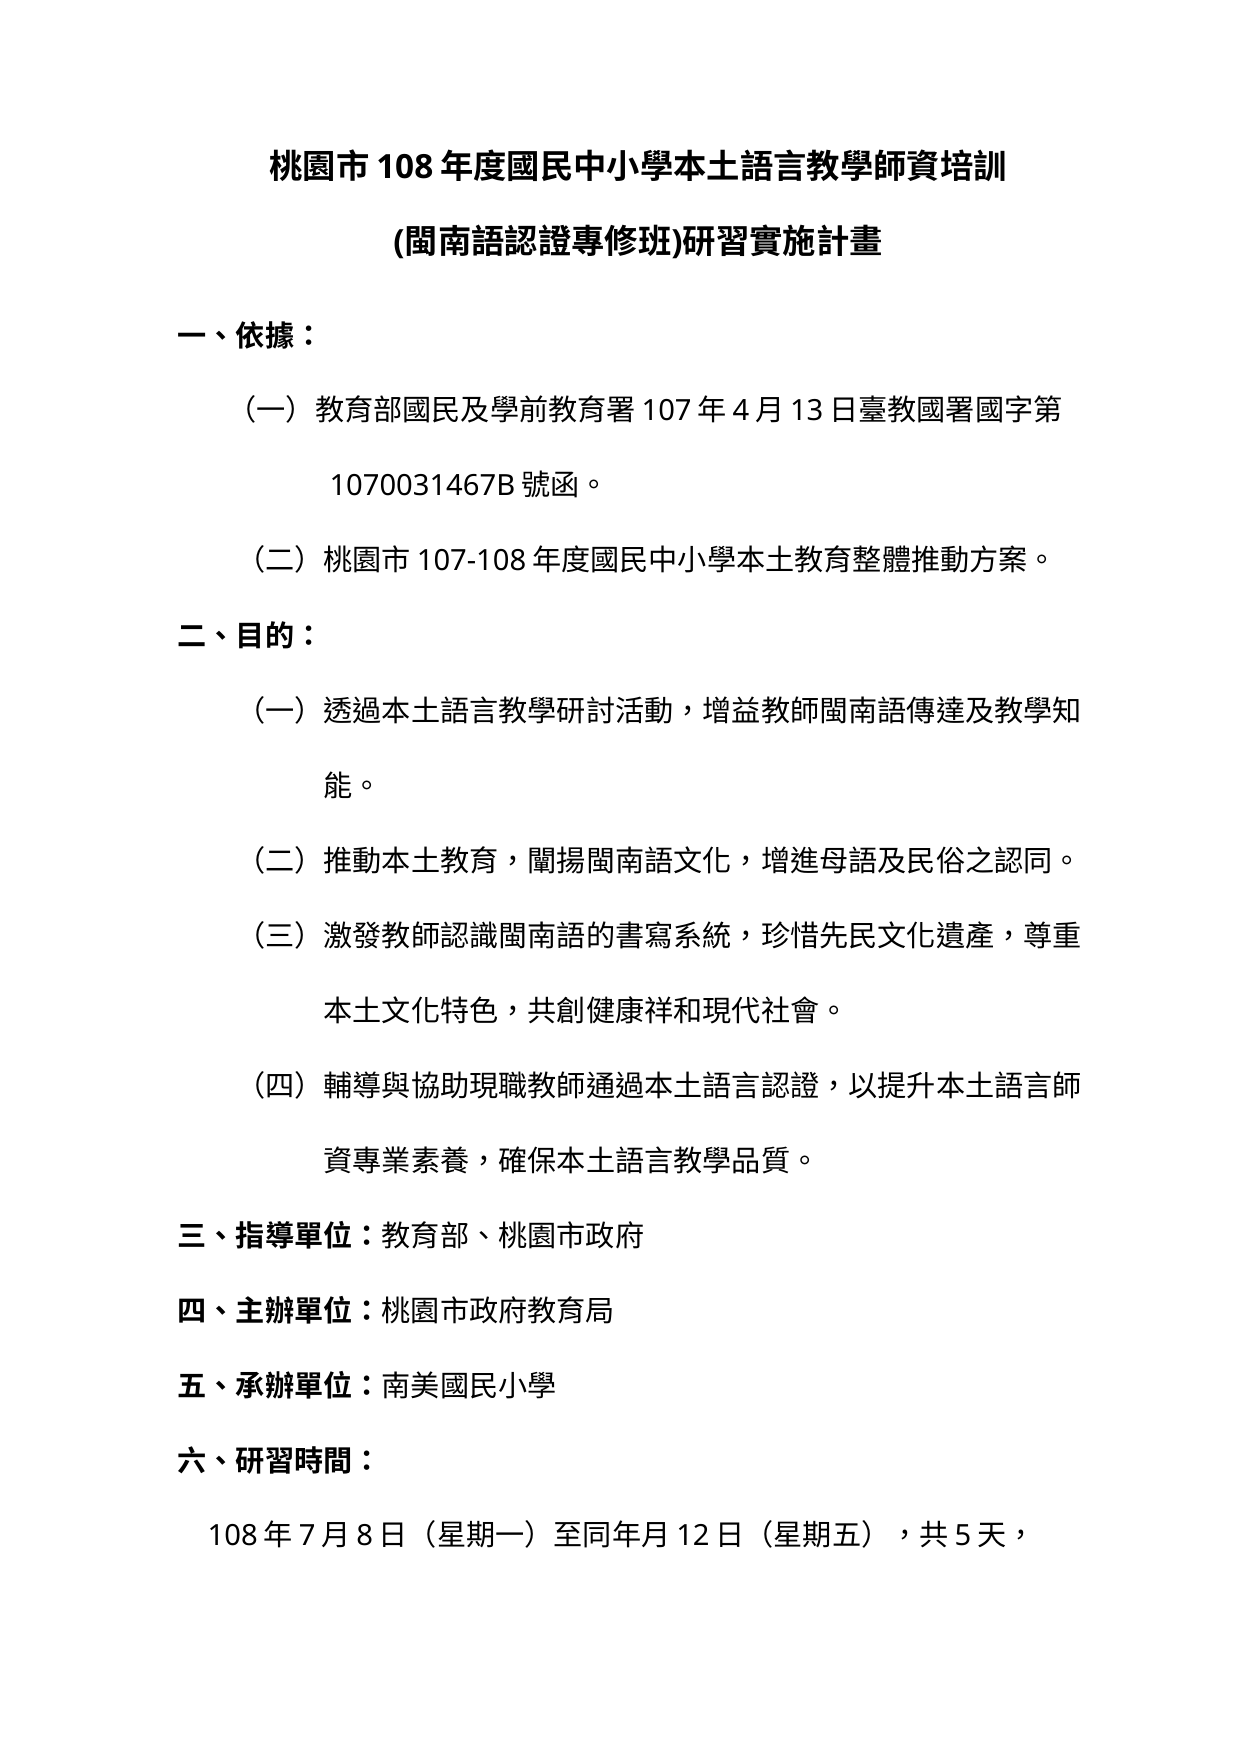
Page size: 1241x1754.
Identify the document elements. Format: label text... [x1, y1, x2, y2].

text （一）教育部國民及學前教育署107年4月13日臺教國署國字第1070031467B號函。 [227, 371, 1098, 521]
text （四）輔導與協助現職教師通過本土語言認證，以提升本土語言師資專業素養，確保本土語言教學品質。 [236, 1046, 1098, 1196]
text （三）激發教師認識閩南語的書寫系統，珍惜先民文化遺產，尊重本土文化特色，共創健康祥和現代社會。 [236, 896, 1098, 1046]
text (閩南語認證專修班)研習實施計畫 [177, 202, 1098, 277]
text 五、承辦單位：南美國民小學 [177, 1346, 1098, 1421]
text 三、指導單位：教育部、桃園市政府 [177, 1196, 1098, 1271]
text （二）桃園市107-108年度國民中小學本土教育整體推動方案。 [236, 521, 1098, 596]
text 六、研習時間： [177, 1421, 1098, 1496]
text 108年7月8日（星期一）至同年月12日（星期五），共5天， [177, 1496, 1098, 1571]
text 二、目的： [177, 596, 1098, 671]
text （二）推動本土教育，闡揚閩南語文化，增進母語及民俗之認同。 [236, 821, 1098, 896]
text 桃園市108年度國民中小學本土語言教學師資培訓 [177, 127, 1098, 202]
text 一、依據： [177, 296, 1098, 371]
text （一）透過本土語言教學研討活動，增益教師閩南語傳達及教學知能。 [236, 671, 1098, 821]
text 四、主辦單位：桃園市政府教育局 [177, 1271, 1098, 1346]
